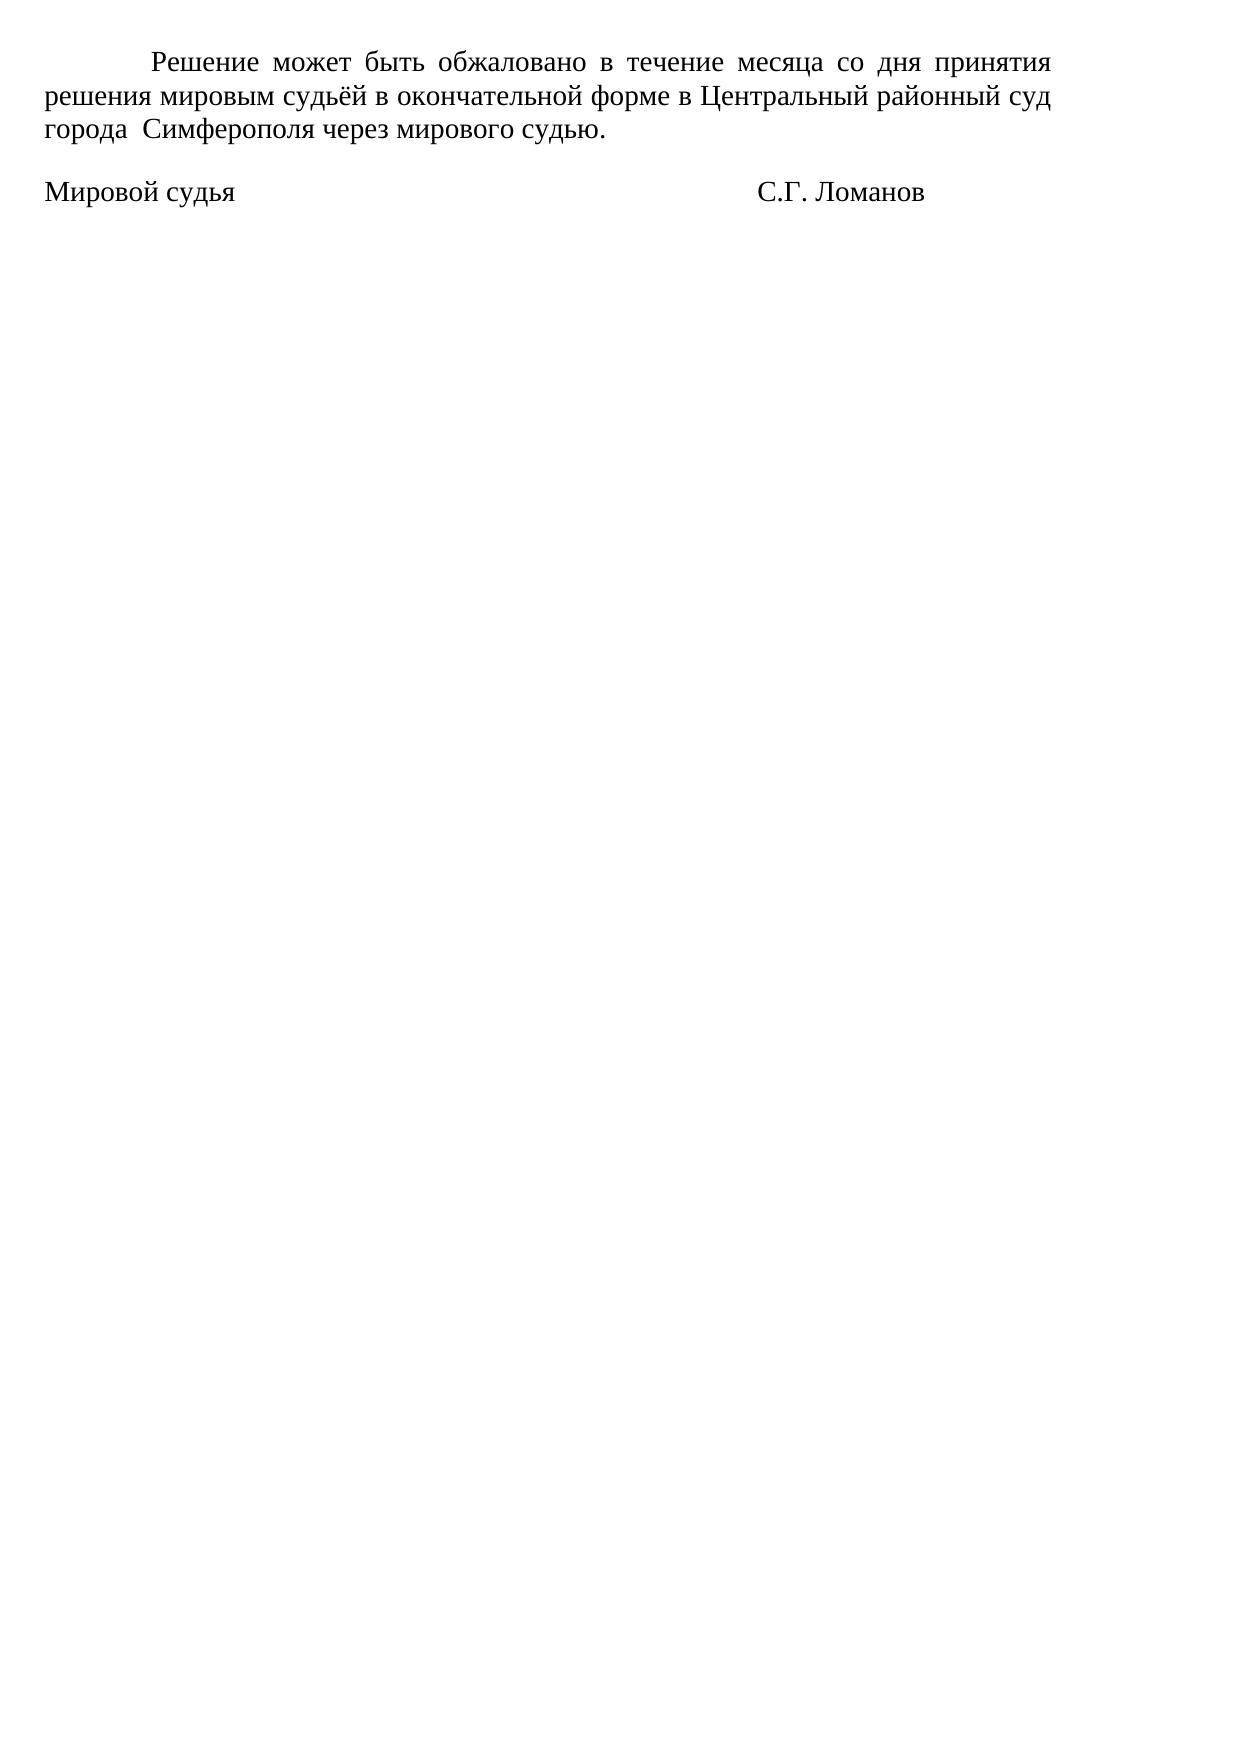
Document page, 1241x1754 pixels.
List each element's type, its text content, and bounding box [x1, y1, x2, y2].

text Решение может быть обжаловано в течение месяца со дня принятия решения мировым судьёй в окончательной форме в Центральный районный суд города Симферополя через мирового судью. [44, 44, 1053, 145]
text Мировой судья С.Г. Ломанов [44, 174, 1053, 207]
